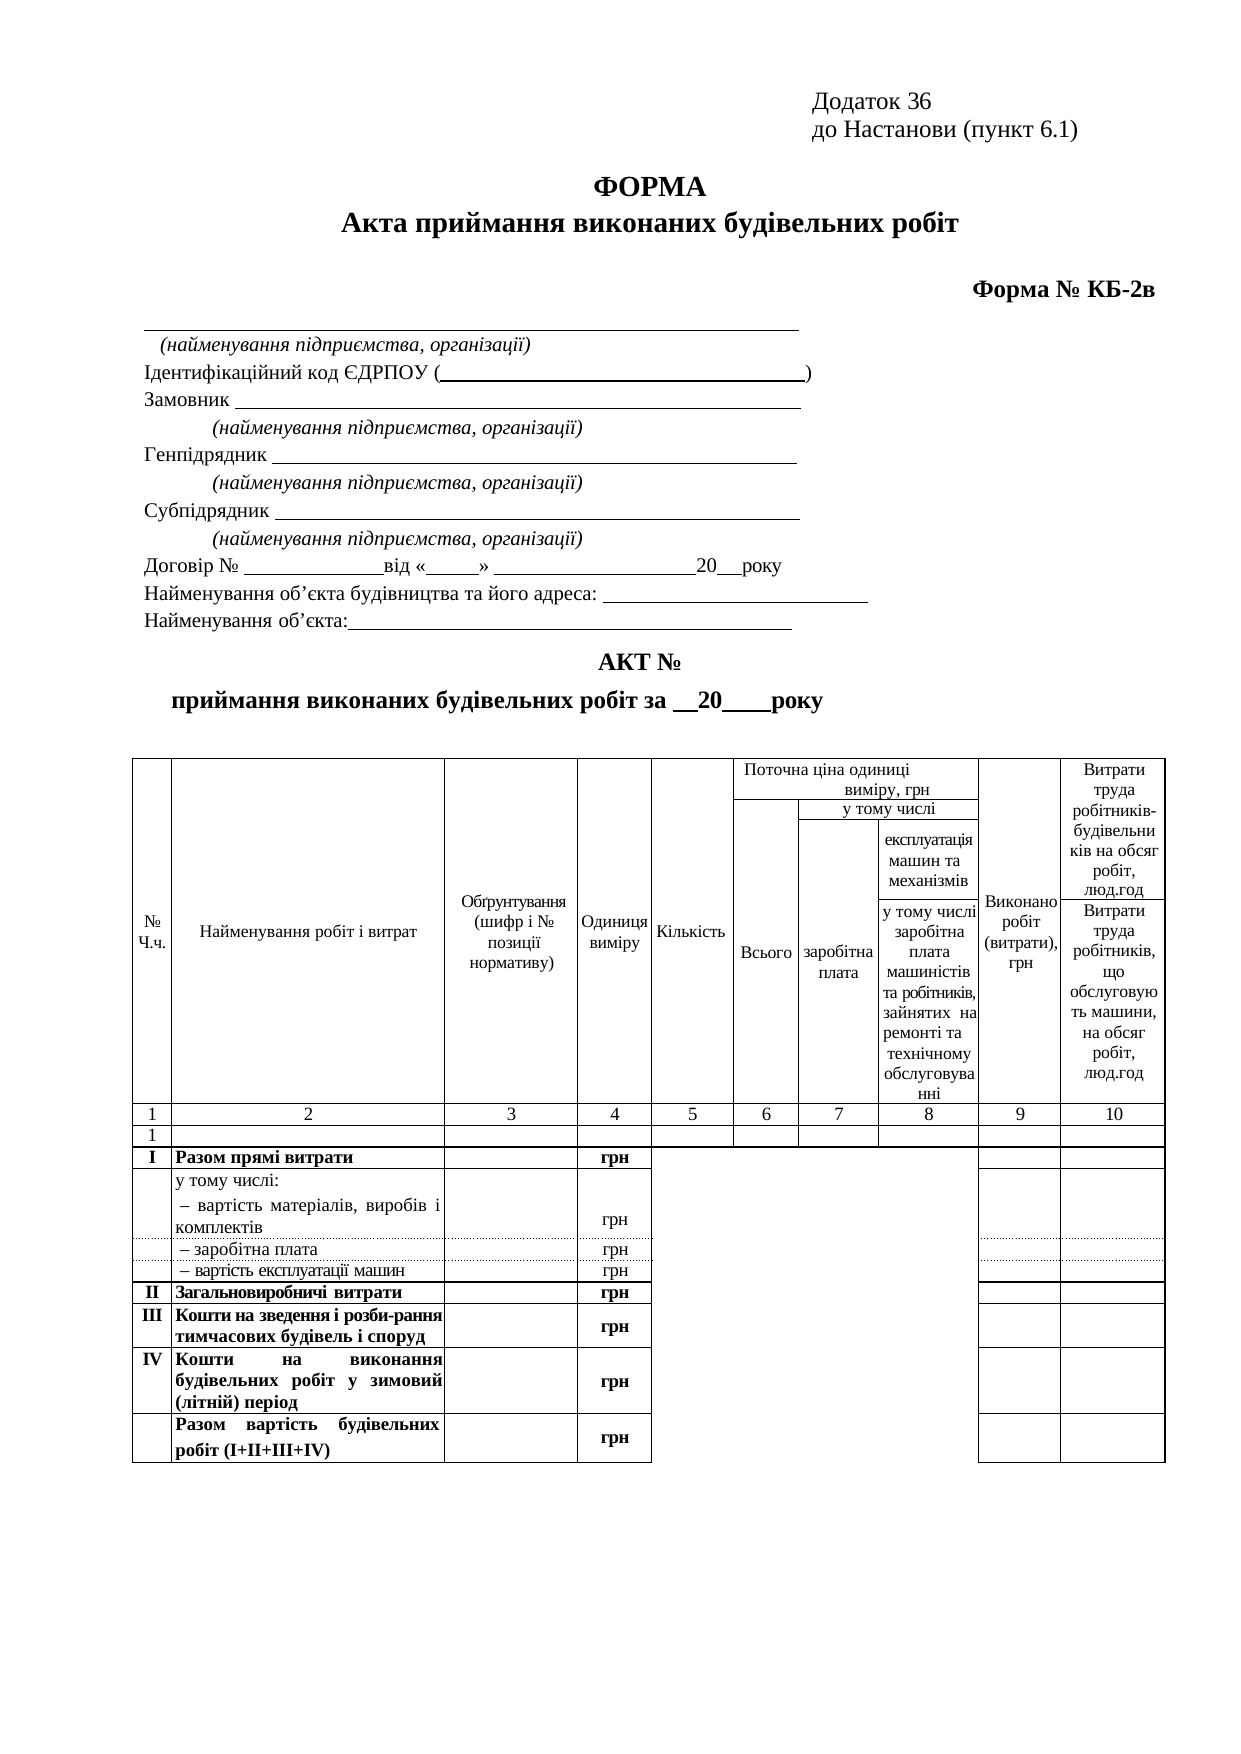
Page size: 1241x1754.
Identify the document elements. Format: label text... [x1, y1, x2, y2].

text до Настанови (пункт 6.1) [812, 114, 1180, 143]
text (найменування підприємства, організації) [212, 415, 1180, 439]
text Найменування об’єкта: [144, 608, 1180, 632]
text (найменування підприємства, організації) [160, 332, 1180, 356]
text (найменування підприємства, організації) [212, 526, 1180, 549]
text Ідентифікаційний код ЄДРПОУ ( ) [144, 359, 1180, 384]
text Додаток 36 [812, 86, 1180, 114]
subtitle ФОРМА [121, 169, 706, 202]
text Генпідрядник [144, 442, 1180, 466]
text Найменування об’єкта будівництва та його адреса: [144, 581, 1180, 605]
subtitle Форма № КБ-2в [121, 274, 1156, 303]
text (найменування підприємства, організації) [212, 470, 1180, 494]
text Субпідрядник [144, 498, 1180, 522]
text приймання виконаних будівельних робіт за 20 року [121, 685, 873, 714]
text Договір № від « » 20 року [144, 553, 1180, 577]
subtitle АКТ № [121, 647, 1160, 675]
subtitle Акта приймання виконаних будівельних робіт [121, 205, 1179, 238]
text Замовник [144, 387, 1180, 411]
